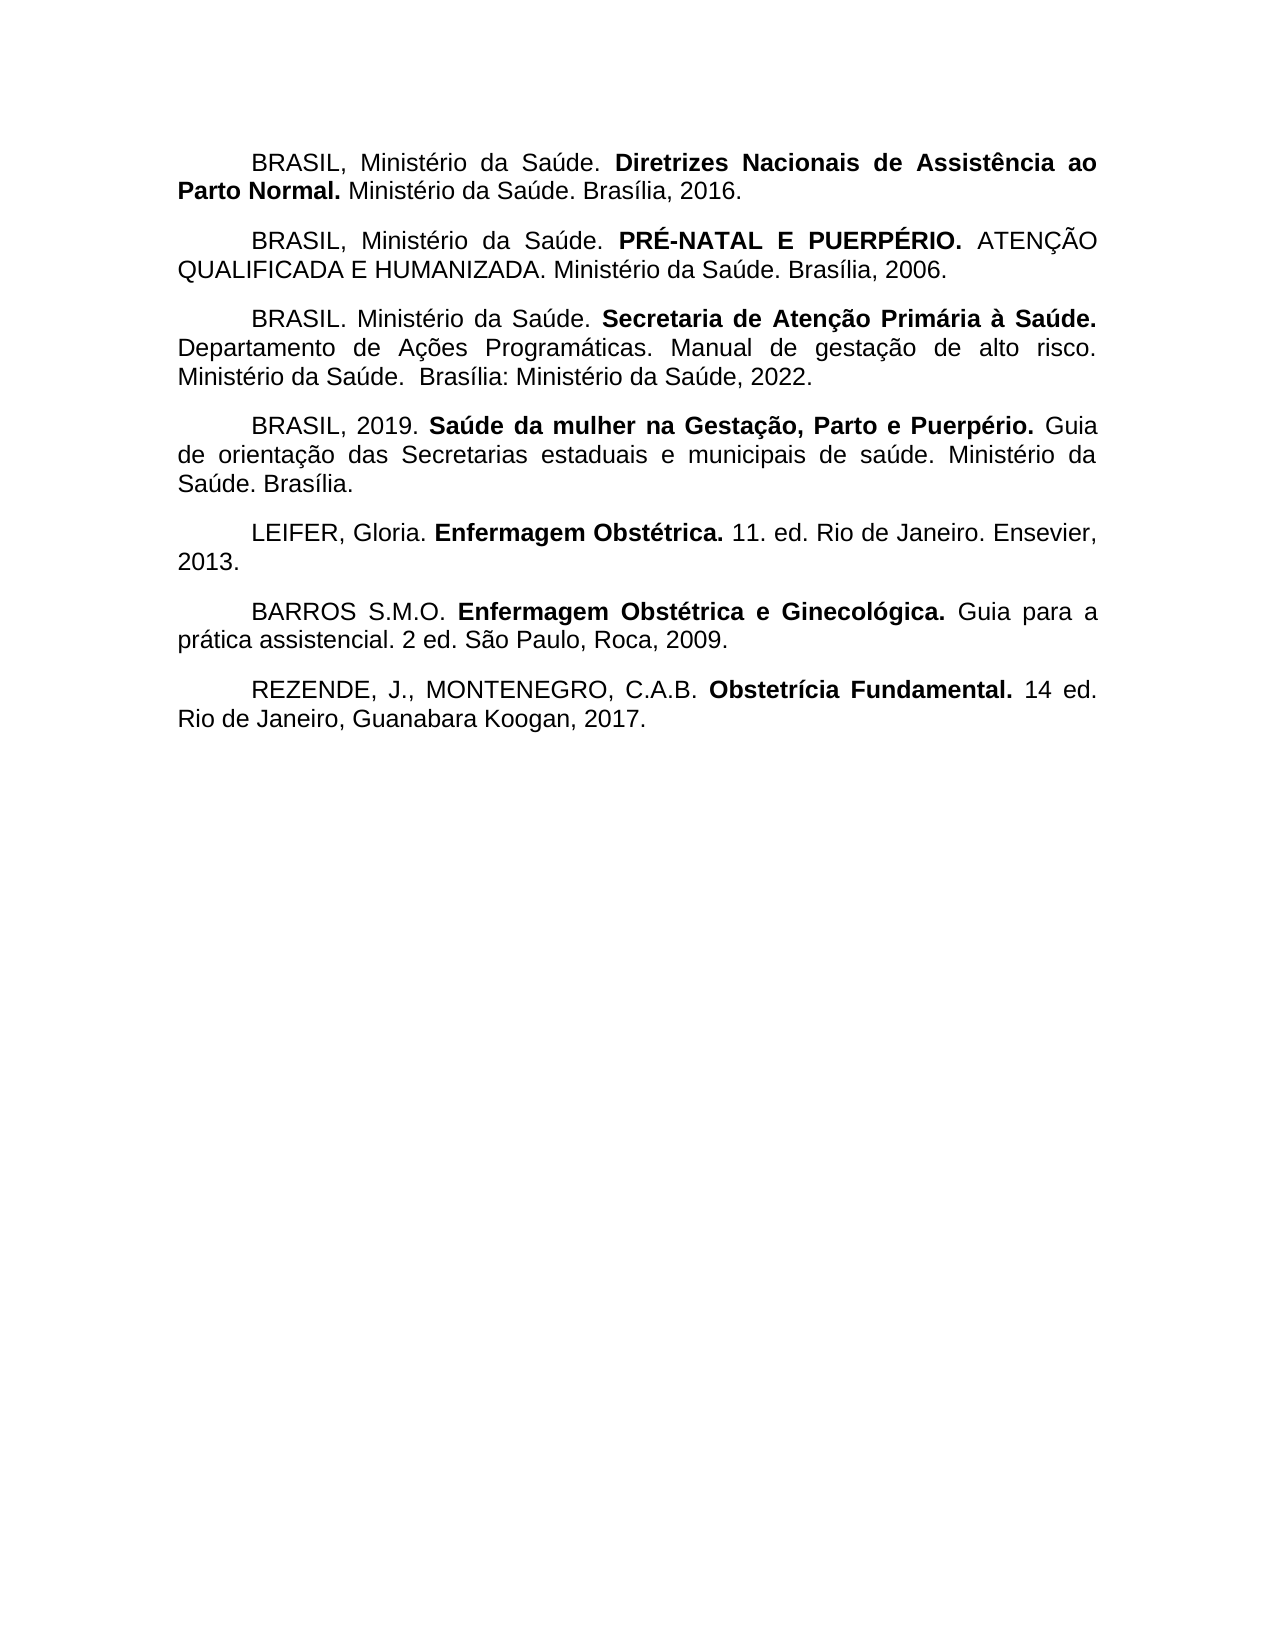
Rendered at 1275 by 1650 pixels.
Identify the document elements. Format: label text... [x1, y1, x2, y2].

text REZENDE, J., MONTENEGRO, C.A.B. Obstetrícia Fundamental. 14 ed. Rio de Janeiro, Guanabara Koogan, 2017. [177, 675, 1098, 733]
text BRASIL, Ministério da Saúde. Diretrizes Nacionais de Assistência ao Parto Normal. Ministério da Saúde. Brasília, 2016. [177, 148, 1098, 205]
text BARROS S.M.O. Enfermagem Obstétrica e Ginecológica. Guia para a prática assistencial. 2 ed. São Paulo, Roca, 2009. [177, 597, 1098, 654]
text BRASIL, Ministério da Saúde. PRÉ-NATAL E PUERPÉRIO. ATENÇÃO QUALIFICADA E HUMANIZADA. Ministério da Saúde. Brasília, 2006. [177, 226, 1098, 283]
text BRASIL, 2019. Saúde da mulher na Gestação, Parto e Puerpério. Guia de orientação das Secretarias estaduais e municipais de saúde. Ministério da Saúde. Brasília. [177, 411, 1098, 498]
text BRASIL. Ministério da Saúde. Secretaria de Atenção Primária à Saúde. Departamento de Ações Programáticas. Manual de gestação de alto risco. Ministério da Saúde. Brasília: Ministério da Saúde, 2022. [177, 304, 1098, 391]
text LEIFER, Gloria. Enfermagem Obstétrica. 11. ed. Rio de Janeiro. Ensevier, 2013. [177, 518, 1098, 576]
